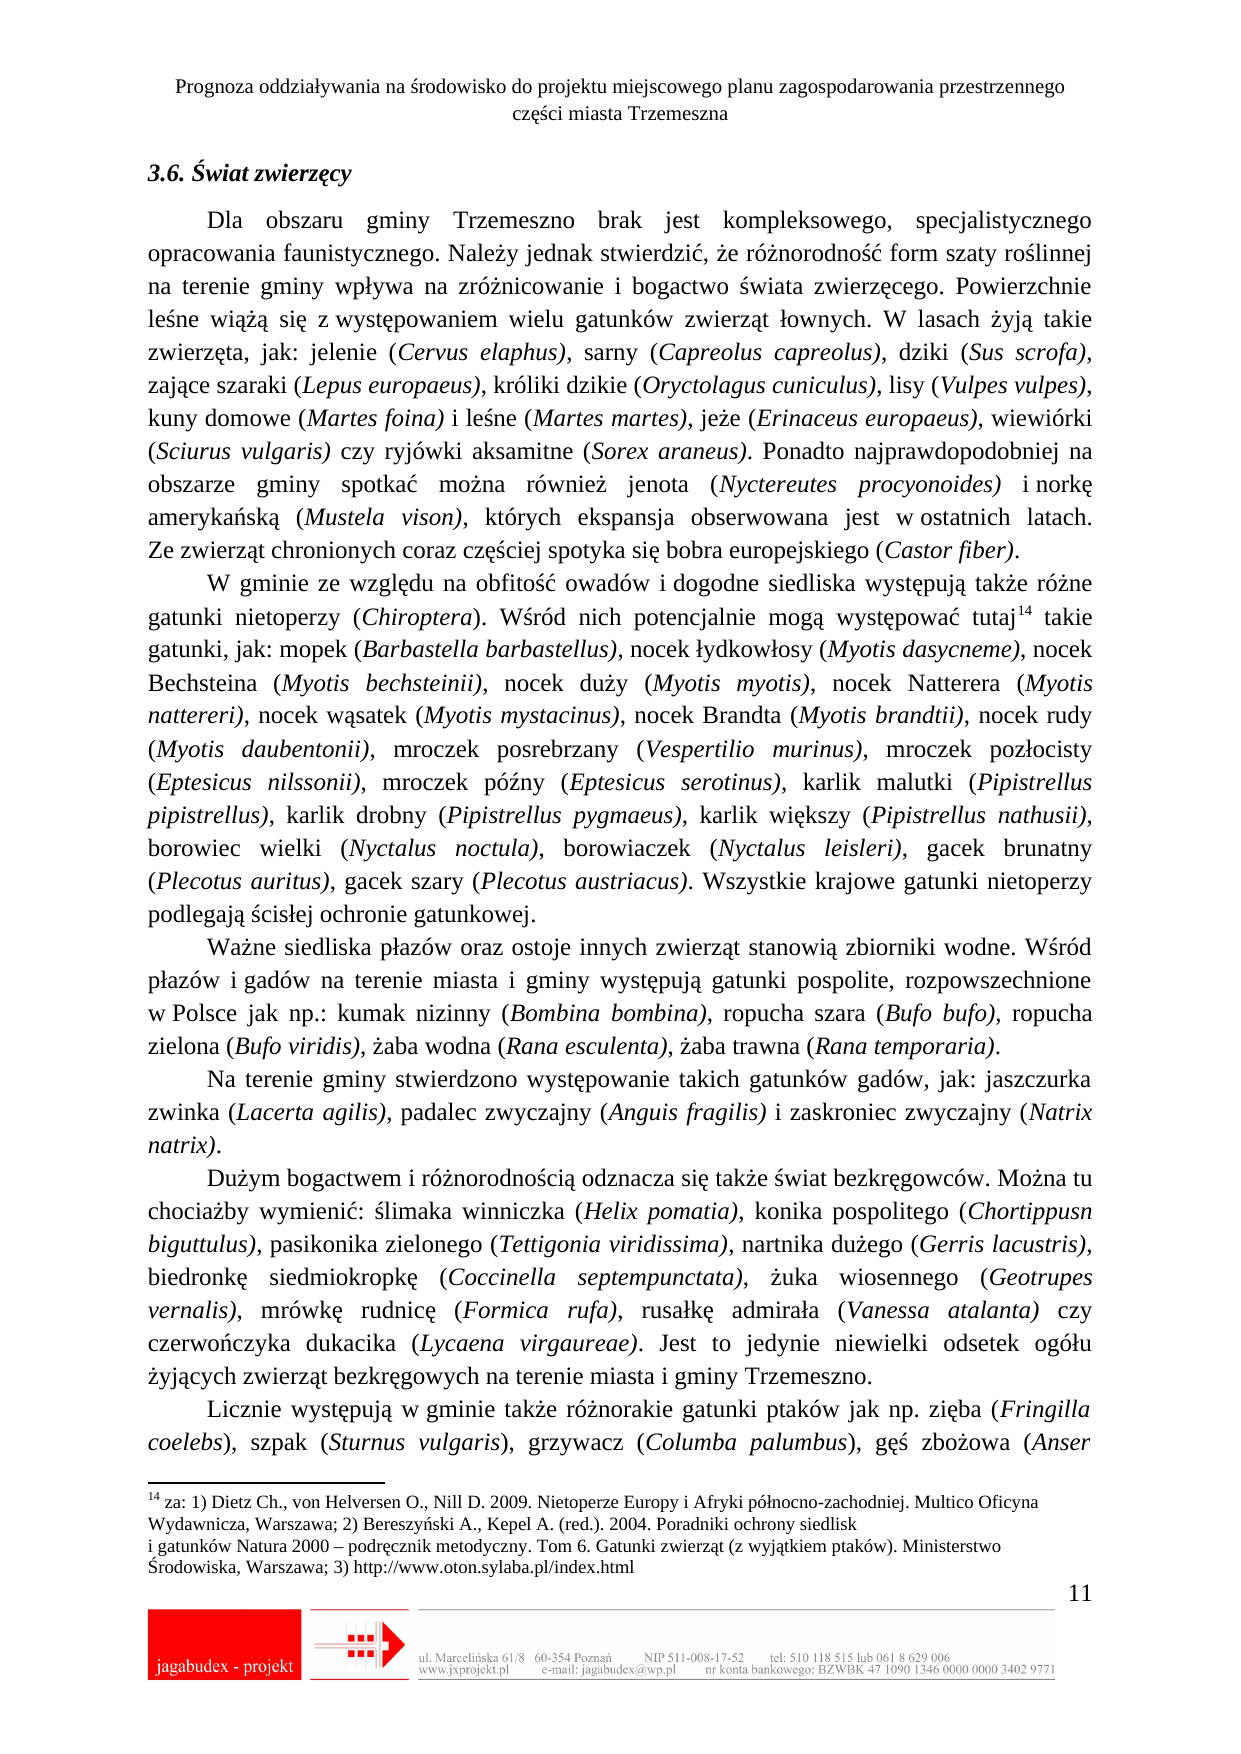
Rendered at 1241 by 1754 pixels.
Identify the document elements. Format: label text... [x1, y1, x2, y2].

text W gminie ze względu na obfitość owadów i dogodne siedliska występują także różne gatunki nietoperzy (Chiroptera). Wśród nich potencjalnie mogą występować tutaj takie gatunki, jak: mopek (Barbastella barbastellus), nocek łydkowłosy (Myotis dasycneme), nocek Bechsteina (Myotis bechsteinii), nocek duży (Myotis myotis), nocek Natterera (Myotis nattereri), nocek wąsatek (Myotis mystacinus), nocek Brandta (Myotis brandtii), nocek rudy (Myotis daubentonii), mroczek posrebrzany (Vespertilio murinus), mroczek pozłocisty (Eptesicus nilssonii), mroczek późny (Eptesicus serotinus), karlik malutki (Pipistrellus pipistrellus), karlik drobny (Pipistrellus pygmaeus), karlik większy (Pipistrellus nathusii), borowiec wielki (Nyctalus noctula), borowiaczek (Nyctalus leisleri), gacek brunatny (Plecotus auritus), gacek szary (Plecotus austriacus). Wszystkie krajowe gatunki nietoperzy podlegają ścisłej ochronie gatunkowej. [148, 568, 1093, 927]
text Na terenie gminy stwierdzono występowanie takich gatunków gadów, jak: jaszczurka zwinka (Lacerta agilis), padalec zwyczajny (Anguis fragilis) i zaskroniec zwyczajny (Natrix natrix). [148, 1064, 1093, 1159]
text Dużym bogactwem i różnorodnością odznacza się także świat bezkręgowców. Można tu chociażby wymienić: ślimaka winniczka (Helix pomatia), konika pospolitego (Chortippusn biguttulus), pasikonika zielonego (Tettigonia viridissima), nartnika dużego (Gerris lacustris), biedronkę siedmiokropkę (Coccinella septempunctata), żuka wiosennego (Geotrupes vernalis), mrówkę rudnicę (Formica rufa), rusałkę admirała (Vanessa atalanta) czy czerwończyka dukacika (Lycaena virgaureae). Jest to jedynie niewielki odsetek ogółu żyjących zwierząt bezkręgowych na terenie miasta i gminy Trzemeszno. [148, 1163, 1093, 1390]
text 3.6. Świat zwierzęcy [148, 158, 1093, 186]
text Dla obszaru gminy Trzemeszno brak jest kompleksowego, specjalistycznego opracowania faunistycznego. Należy jednak stwierdzić, że różnorodność form szaty roślinnej na terenie gminy wpływa na zróżnicowanie i bogactwo świata zwierzęcego. Powierzchnie leśne wiążą się z występowaniem wielu gatunków zwierząt łownych. W lasach żyją takie zwierzęta, jak: jelenie (Cervus elaphus), sarny (Capreolus capreolus), dziki (Sus scrofa), zające szaraki (Lepus europaeus), króliki dzikie (Oryctolagus cuniculus), lisy (Vulpes vulpes), kuny domowe (Martes foina) i leśne (Martes martes), jeże (Erinaceus europaeus), wiewiórki (Sciurus vulgaris) czy ryjówki aksamitne (Sorex araneus). Ponadto najprawdopodobniej na obszarze gminy spotkać można również jenota (Nyctereutes procyonoides) i norkę amerykańską (Mustela vison), których ekspansja obserwowana jest w ostatnich latach. Ze zwierząt chronionych coraz częściej spotyka się bobra europejskiego (Castor fiber). [148, 205, 1093, 564]
picture [147, 1606, 1056, 1681]
text Ważne siedliska płazów oraz ostoje innych zwierząt stanowią zbiorniki wodne. Wśród płazów i gadów na terenie miasta i gminy występują gatunki pospolite, rozpowszechnione w Polsce jak np.: kumak nizinny (Bombina bombina), ropucha szara (Bufo bufo), ropucha zielona (Bufo viridis), żaba wodna (Rana esculenta), żaba trawna (Rana temporaria). [148, 932, 1093, 1059]
